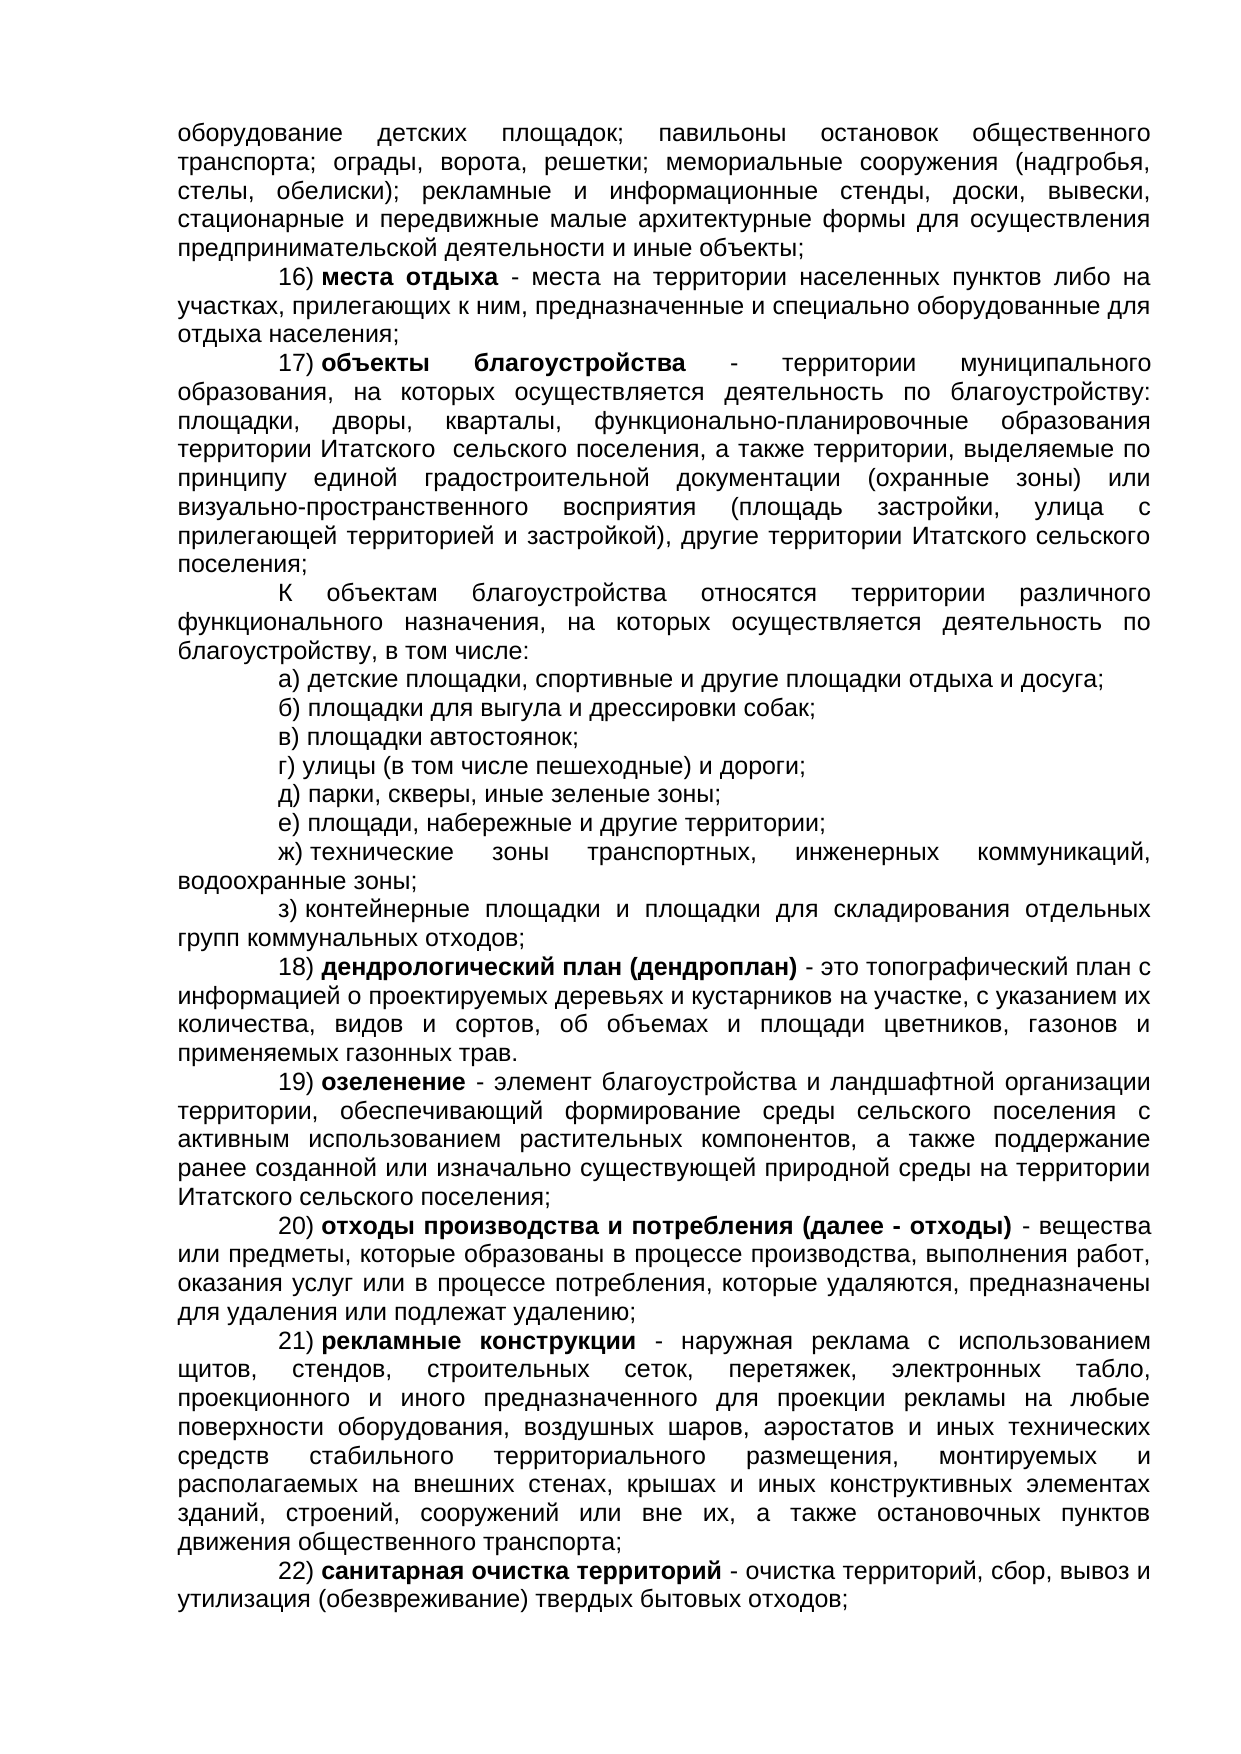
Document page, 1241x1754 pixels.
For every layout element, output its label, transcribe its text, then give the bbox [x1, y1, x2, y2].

text К объектам благоустройства относятся территории различного функционального назначения, на которых осуществляется деятельность по благоустройству, в том числе: [177, 578, 1152, 664]
text в) площадки автостоянок; [177, 722, 1152, 751]
text 16) места отдыха - места на территории населенных пунктов либо на участках, прилегающих к ним, предназначенные и специально оборудованные для отдыха населения; [177, 262, 1152, 348]
text 18) дендрологический план (дендроплан) - это топографический план с информацией о проектируемых деревьях и кустарников на участке, с указанием их количества, видов и сортов, об объемах и площади цветников, газонов и применяемых газонных трав. [177, 952, 1152, 1067]
text 21) рекламные конструкции - наружная реклама с использованием щитов, стендов, строительных сеток, перетяжек, электронных табло, проекционного и иного предназначенного для проекции рекламы на любые поверхности оборудования, воздушных шаров, аэростатов и иных технических средств стабильного территориального размещения, монтируемых и располагаемых на внешних стенах, крышах и иных конструктивных элементах зданий, строений, сооружений или вне их, а также остановочных пунктов движения общественного транспорта; [177, 1326, 1152, 1556]
text 20) отходы производства и потребления (далее - отходы) - вещества или предметы, которые образованы в процессе производства, выполнения работ, оказания услуг или в процессе потребления, которые удаляются, предназначены для удаления или подлежат удалению; [177, 1211, 1152, 1326]
text з) контейнерные площадки и площадки для складирования отдельных групп коммунальных отходов; [177, 894, 1152, 952]
text д) парки, скверы, иные зеленые зоны; [177, 779, 1152, 808]
text 19) озеленение - элемент благоустройства и ландшафтной организации территории, обеспечивающий формирование среды сельского поселения с активным использованием растительных компонентов, а также поддержание ранее созданной или изначально существующей природной среды на территории Итатского сельского поселения; [177, 1067, 1152, 1211]
text е) площади, набережные и другие территории; [177, 808, 1152, 837]
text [177, 118, 1152, 262]
text а) детские площадки, спортивные и другие площадки отдыха и досуга; [177, 664, 1152, 693]
text 17) объекты благоустройства - территории муниципального образования, на которых осуществляется деятельность по благоустройству: площадки, дворы, кварталы, функционально-планировочные образования территории Итатского сельского поселения, а также территории, выделяемые по принципу единой градостроительной документации (охранные зоны) или визуально-пространственного восприятия (площадь застройки, улица с прилегающей территорией и застройкой), другие территории Итатского сельского поселения; [177, 348, 1152, 578]
text 22) санитарная очистка территорий - очистка территорий, сбор, вывоз и утилизация (обезвреживание) твердых бытовых отходов; [177, 1556, 1152, 1613]
text б) площадки для выгула и дрессировки собак; [177, 693, 1152, 722]
text ж) технические зоны транспортных, инженерных коммуникаций, водоохранные зоны; [177, 837, 1152, 894]
text г) улицы (в том числе пешеходные) и дороги; [177, 751, 1152, 779]
